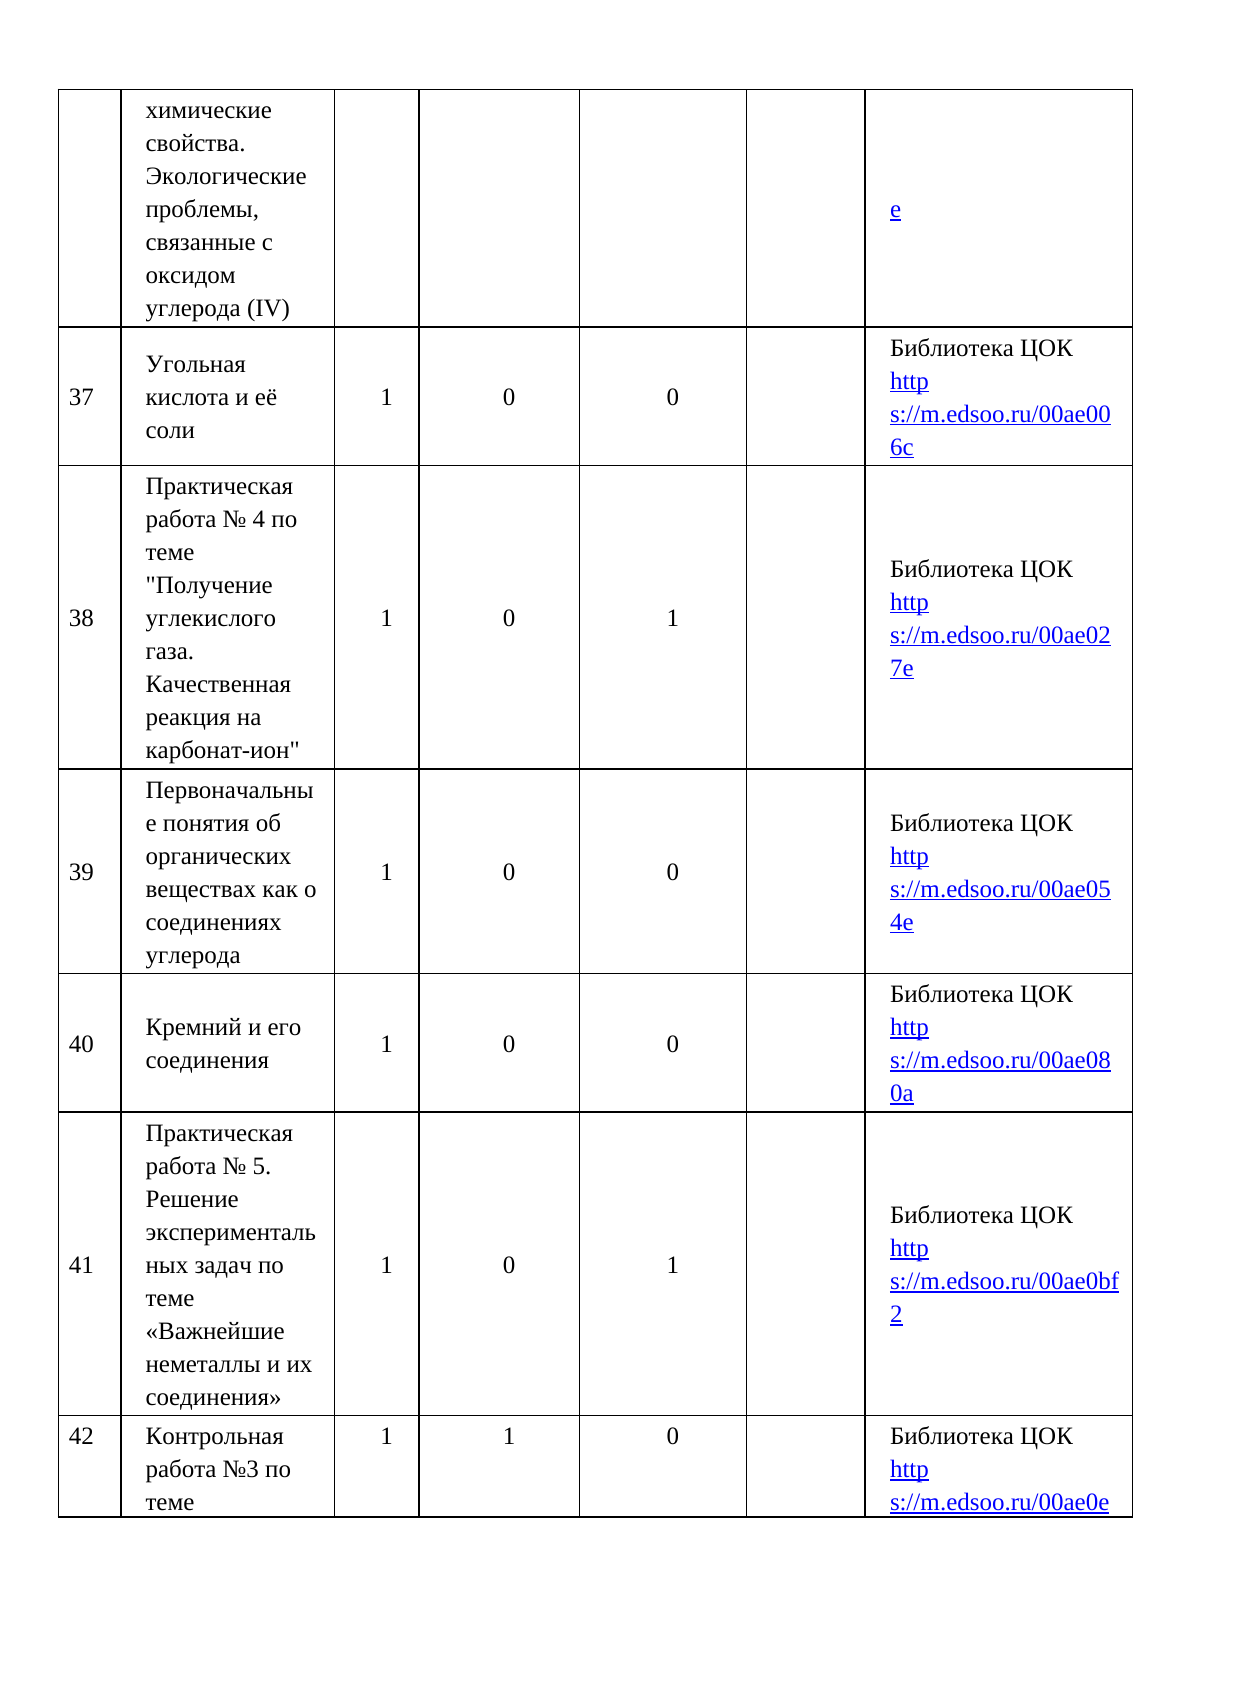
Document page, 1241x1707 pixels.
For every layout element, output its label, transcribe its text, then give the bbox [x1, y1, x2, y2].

table_cell [747, 466, 864, 768]
table_cell 0 [580, 974, 746, 1111]
table_cell 0 [420, 1113, 579, 1414]
table_cell 0 [420, 974, 579, 1111]
table_cell 40 [59, 974, 120, 1111]
table_cell 1 [420, 1416, 579, 1516]
table_cell 1 [335, 1416, 418, 1516]
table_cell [122, 1416, 334, 1516]
table_cell [747, 328, 864, 464]
table_cell 1 [335, 1113, 418, 1414]
table_cell 0 [580, 1416, 746, 1516]
table_cell Практическая работа № 4 по теме "Получение углекислого газа. Качественная реакция на карбонат-ион" [122, 466, 334, 768]
table_cell Практическая работа № 5. Решение экспериментальных задач по теме «Важнейшие неметаллы и их соединения» [122, 1113, 334, 1414]
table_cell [122, 90, 334, 326]
table_cell Кремний и его соединения [122, 974, 334, 1111]
table_cell Угольная кислота и её соли [122, 328, 334, 464]
table_cell 1 [335, 974, 418, 1111]
table_cell 0 [420, 90, 579, 326]
table_cell 0 [420, 770, 579, 972]
table_cell Библиотека ЦОК https://m.edsoo.ru/00ae027e [866, 466, 1132, 768]
table_cell Библиотека ЦОК https://m.edsoo.ru/00ae006c [866, 328, 1132, 464]
table_cell [747, 974, 864, 1111]
table_cell 1 [335, 90, 418, 326]
table_cell 1 [335, 466, 418, 768]
table_cell Библиотека ЦОК https://m.edsoo.ru/00ae0bf2 [866, 1113, 1132, 1414]
table_cell 39 [59, 770, 120, 972]
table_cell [866, 1416, 1132, 1516]
table_cell Первоначальные понятия об органических веществах как о соединениях углерода [122, 770, 334, 972]
table_cell 0 [420, 328, 579, 464]
table_cell 38 [59, 466, 120, 768]
table_cell [747, 1113, 864, 1414]
table_cell 0 [580, 90, 746, 326]
table_cell Библиотека ЦОК https://m.edsoo.ru/00ae080a [866, 974, 1132, 1111]
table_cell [866, 90, 1132, 326]
table_cell 37 [59, 328, 120, 464]
table_cell [747, 1416, 864, 1516]
table_cell [747, 90, 864, 326]
table_cell 41 [59, 1113, 120, 1414]
table_cell 42 [59, 1416, 120, 1516]
table_cell 1 [580, 1113, 746, 1414]
table_cell 1 [335, 328, 418, 464]
table_cell 0 [580, 328, 746, 464]
table_cell 1 [335, 770, 418, 972]
table_cell 0 [420, 466, 579, 768]
table_cell 1 [580, 466, 746, 768]
table_cell 0 [580, 770, 746, 972]
table_cell Библиотека ЦОК https://m.edsoo.ru/00ae054e [866, 770, 1132, 972]
table_cell 36 [59, 90, 120, 326]
table_cell [747, 770, 864, 972]
